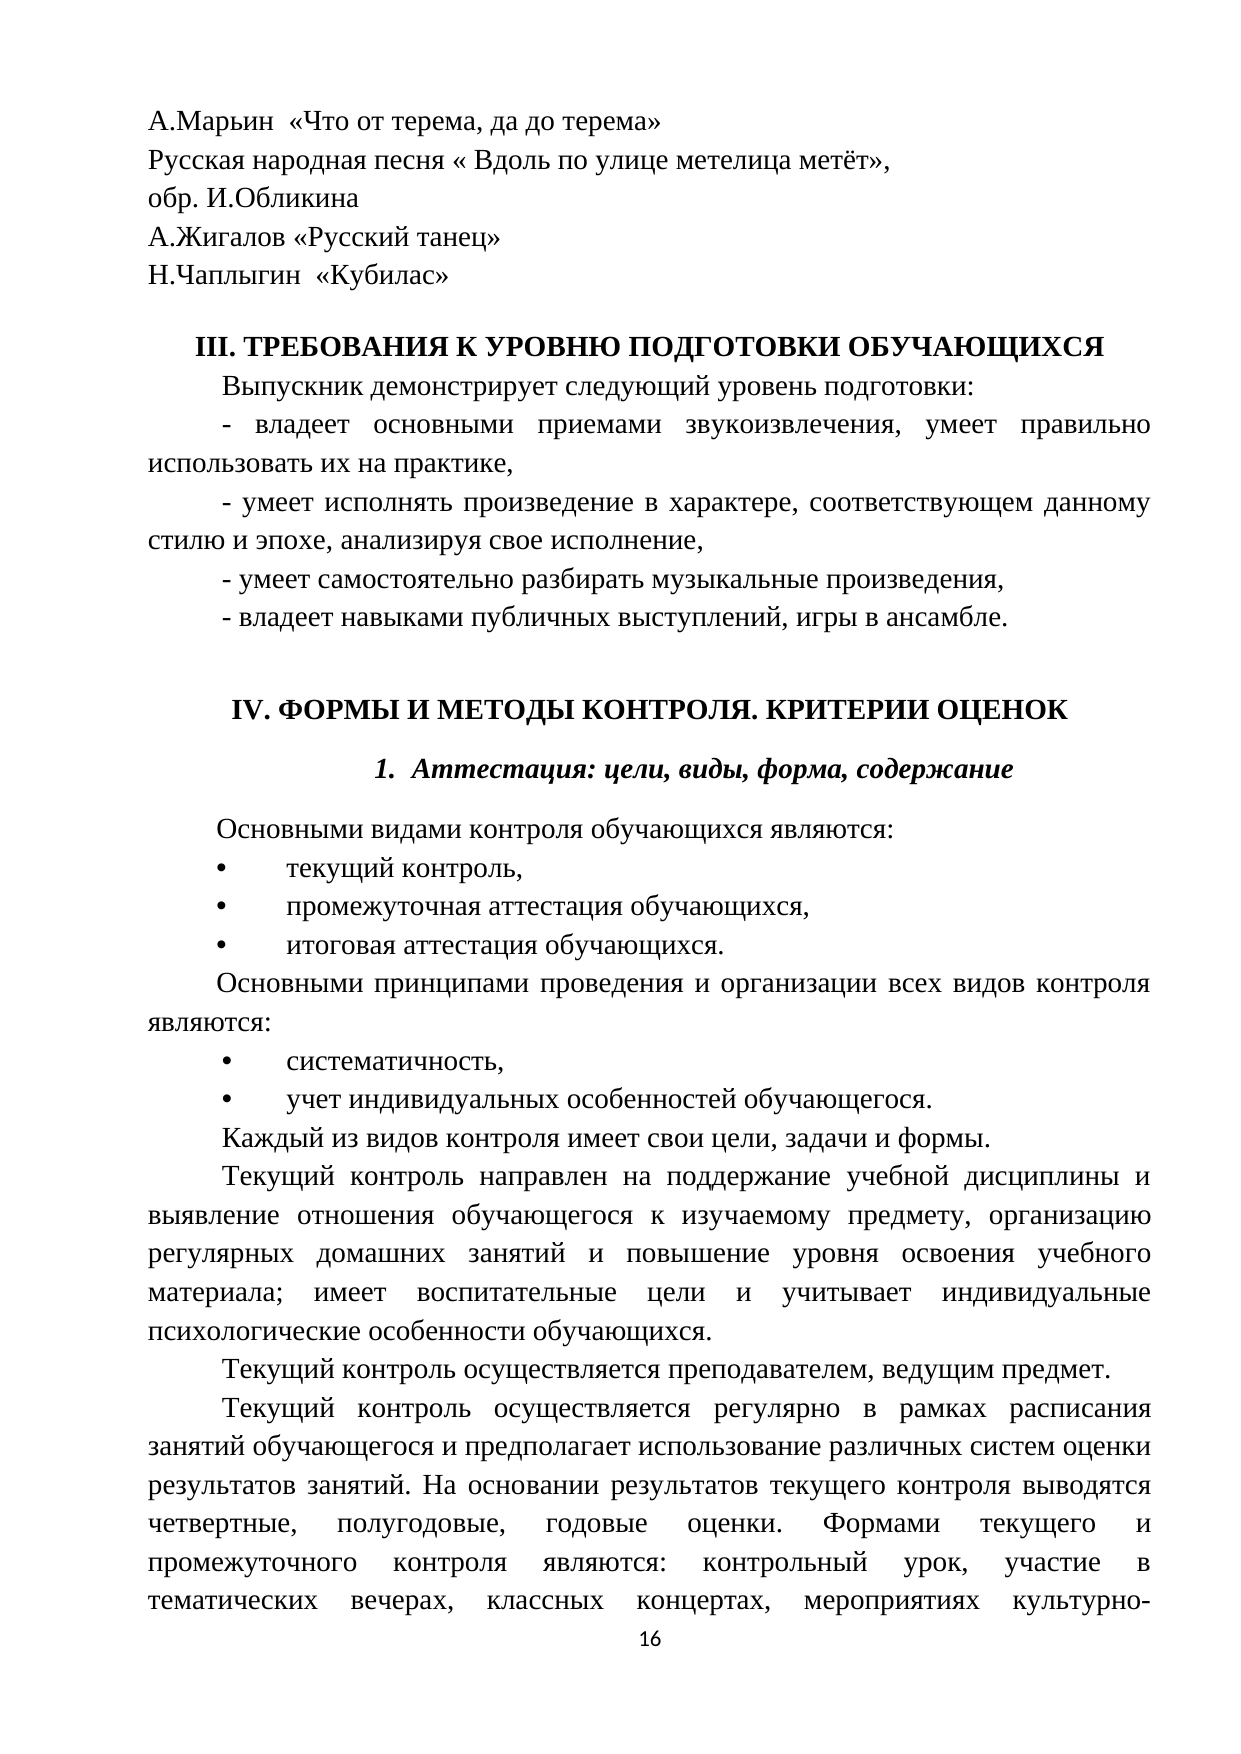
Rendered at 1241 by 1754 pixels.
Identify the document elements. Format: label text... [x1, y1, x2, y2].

text Основными видами контроля обучающихся являются: [148, 811, 1152, 844]
list Аттестация: цели, виды, форма, содержание [236, 752, 1152, 785]
text Н.Чаплыгин «Кубилас» [148, 257, 1152, 291]
text А.Марьин «Что от терема, да до терема» [148, 103, 1152, 137]
text - владеет основными приемами звукоизвлечения, умеет правильно использовать их на практике, [148, 407, 1152, 479]
list систематичность, [148, 1043, 1152, 1076]
text Выпускник демонстрирует следующий уровень подготовки: [148, 368, 1152, 402]
text - владеет навыками публичных выступлений, игры в ансамбле. [148, 599, 1152, 633]
list итоговая аттестация обучающихся. [148, 927, 1152, 961]
text IV. ФОРМЫ И МЕТОДЫ КОНТРОЛЯ. КРИТЕРИИ ОЦЕНОК [148, 692, 1152, 726]
text А.Жигалов «Русский танец» [148, 219, 1152, 252]
text Текущий контроль направлен на поддержание учебной дисциплины и выявление отношения обучающегося к изучаемому предмету, организацию регулярных домашних занятий и повышение уровня освоения учебного материала; имеет воспитательные цели и учитывает индивидуальные психологические особенности обучающихся. [148, 1158, 1152, 1346]
text III. ТРЕБОВАНИЯ К УРОВНЮ ПОДГОТОВКИ ОБУЧАЮЩИХСЯ [148, 329, 1152, 363]
text Каждый из видов контроля имеет свои цели, задачи и формы. [148, 1120, 1152, 1153]
text обр. И.Обликина [148, 180, 1152, 214]
list промежуточная аттестация обучающихся, [148, 888, 1152, 922]
text - умеет исполнять произведение в характере, соответствующем данному стилю и эпохе, анализируя свое исполнение, [148, 484, 1152, 556]
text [148, 1390, 1152, 1616]
text - умеет самостоятельно разбирать музыкальные произведения, [148, 561, 1152, 594]
text Основными принципами проведения и организации всех видов контроля являются: [148, 966, 1152, 1038]
list учет индивидуальных особенностей обучающегося. [148, 1081, 1152, 1115]
text Текущий контроль осуществляется преподавателем, ведущим предмет. [148, 1351, 1152, 1385]
text Русская народная песня « Вдоль по улице метелица метёт», [148, 142, 1152, 175]
list текущий контроль, [148, 849, 1152, 883]
